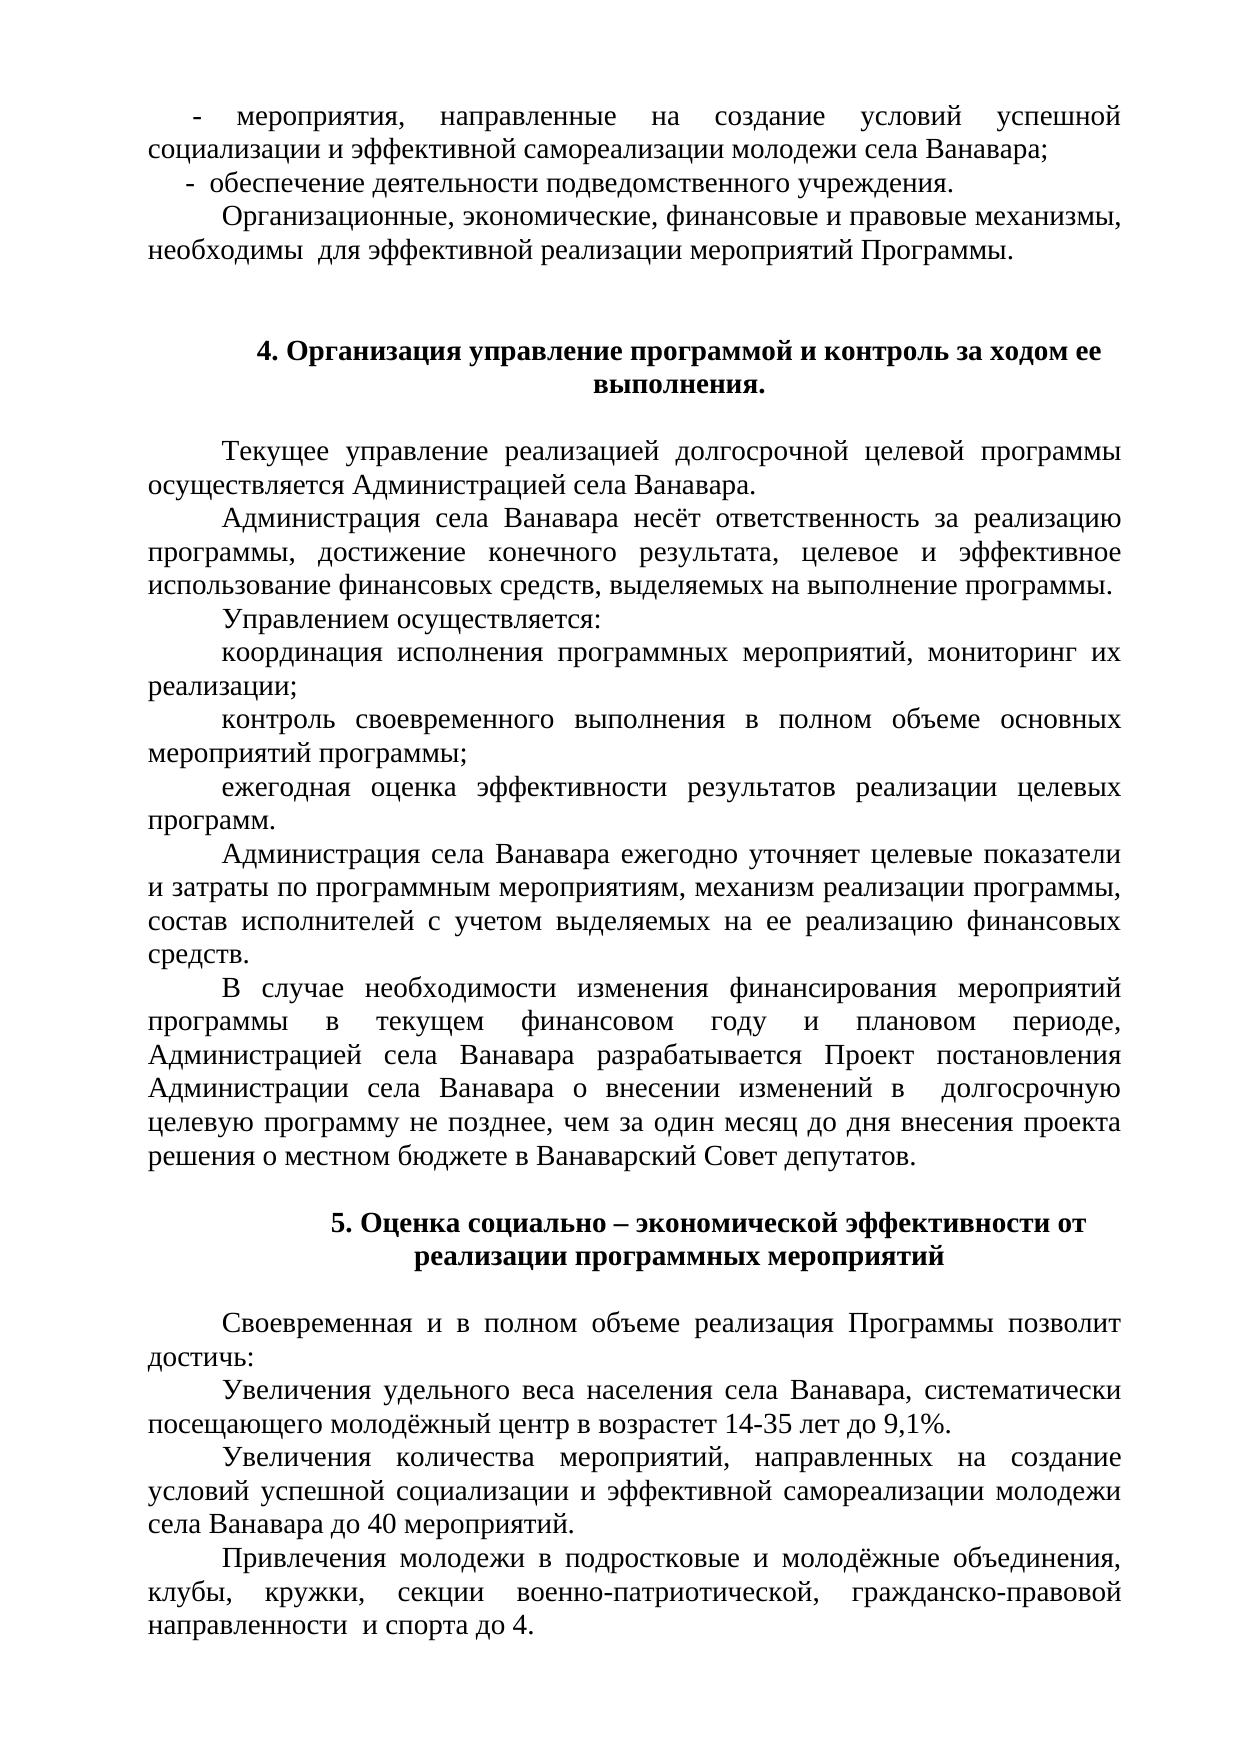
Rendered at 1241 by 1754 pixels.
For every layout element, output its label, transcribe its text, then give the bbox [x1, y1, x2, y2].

text - обеспечение деятельности подведомственного учреждения. [148, 165, 1122, 198]
text контроль своевременного выполнения в полном объеме основных мероприятий программы; [148, 702, 1122, 769]
text ежегодная оценка эффективности результатов реализации целевых программ. [148, 769, 1122, 836]
text Текущее управление реализацией долгосрочной целевой программы осуществляется Администрацией села Ванавара. [148, 433, 1122, 500]
text Своевременная и в полном объеме реализация Программы позволит достичь: [148, 1305, 1122, 1372]
text Увеличения количества мероприятий, направленных на создание условий успешной социализации и эффективной самореализации молодежи села Ванавара до 40 мероприятий. [148, 1439, 1122, 1540]
text Увеличения удельного веса населения села Ванавара, систематически посещающего молодёжный центр в возрастет 14-35 лет до 9,1%. [148, 1372, 1122, 1439]
text 5. Оценка социально – экономической эффективности от реализации программных мероприятий [236, 1205, 1122, 1272]
text Привлечения молодежи в подростковые и молодёжные объединения, клубы, кружки, секции военно-патриотической, гражданско-правовой направленности и спорта до 4. [148, 1540, 1122, 1641]
text В случае необходимости изменения финансирования мероприятий программы в текущем финансовом году и плановом периоде, Администрацией села Ванавара разрабатывается Проект постановления Администрации села Ванавара о внесении изменений в долгосрочную целевую программу не позднее, чем за один месяц до дня внесения проекта решения о местном бюджете в Ванаварский Совет депутатов. [148, 970, 1122, 1171]
text Администрация села Ванавара несёт ответственность за реализацию программы, достижение конечного результата, целевое и эффективное использование финансовых средств, выделяемых на выполнение программы. [148, 500, 1122, 601]
text Администрация села Ванавара ежегодно уточняет целевые показатели и затраты по программным мероприятиям, механизм реализации программы, состав исполнителей с учетом выделяемых на ее реализацию финансовых средств. [148, 836, 1122, 970]
text 4. Организация управление программой и контроль за ходом ее выполнения. [236, 333, 1122, 400]
text Управлением осуществляется: [148, 601, 1122, 634]
text - мероприятия, направленные на создание условий успешной социализации и эффективной самореализации молодежи села Ванавара; [148, 98, 1122, 165]
text координация исполнения программных мероприятий, мониторинг их реализации; [148, 634, 1122, 702]
text Организационные, экономические, финансовые и правовые механизмы, необходимы для эффективной реализации мероприятий Программы. [148, 198, 1122, 266]
